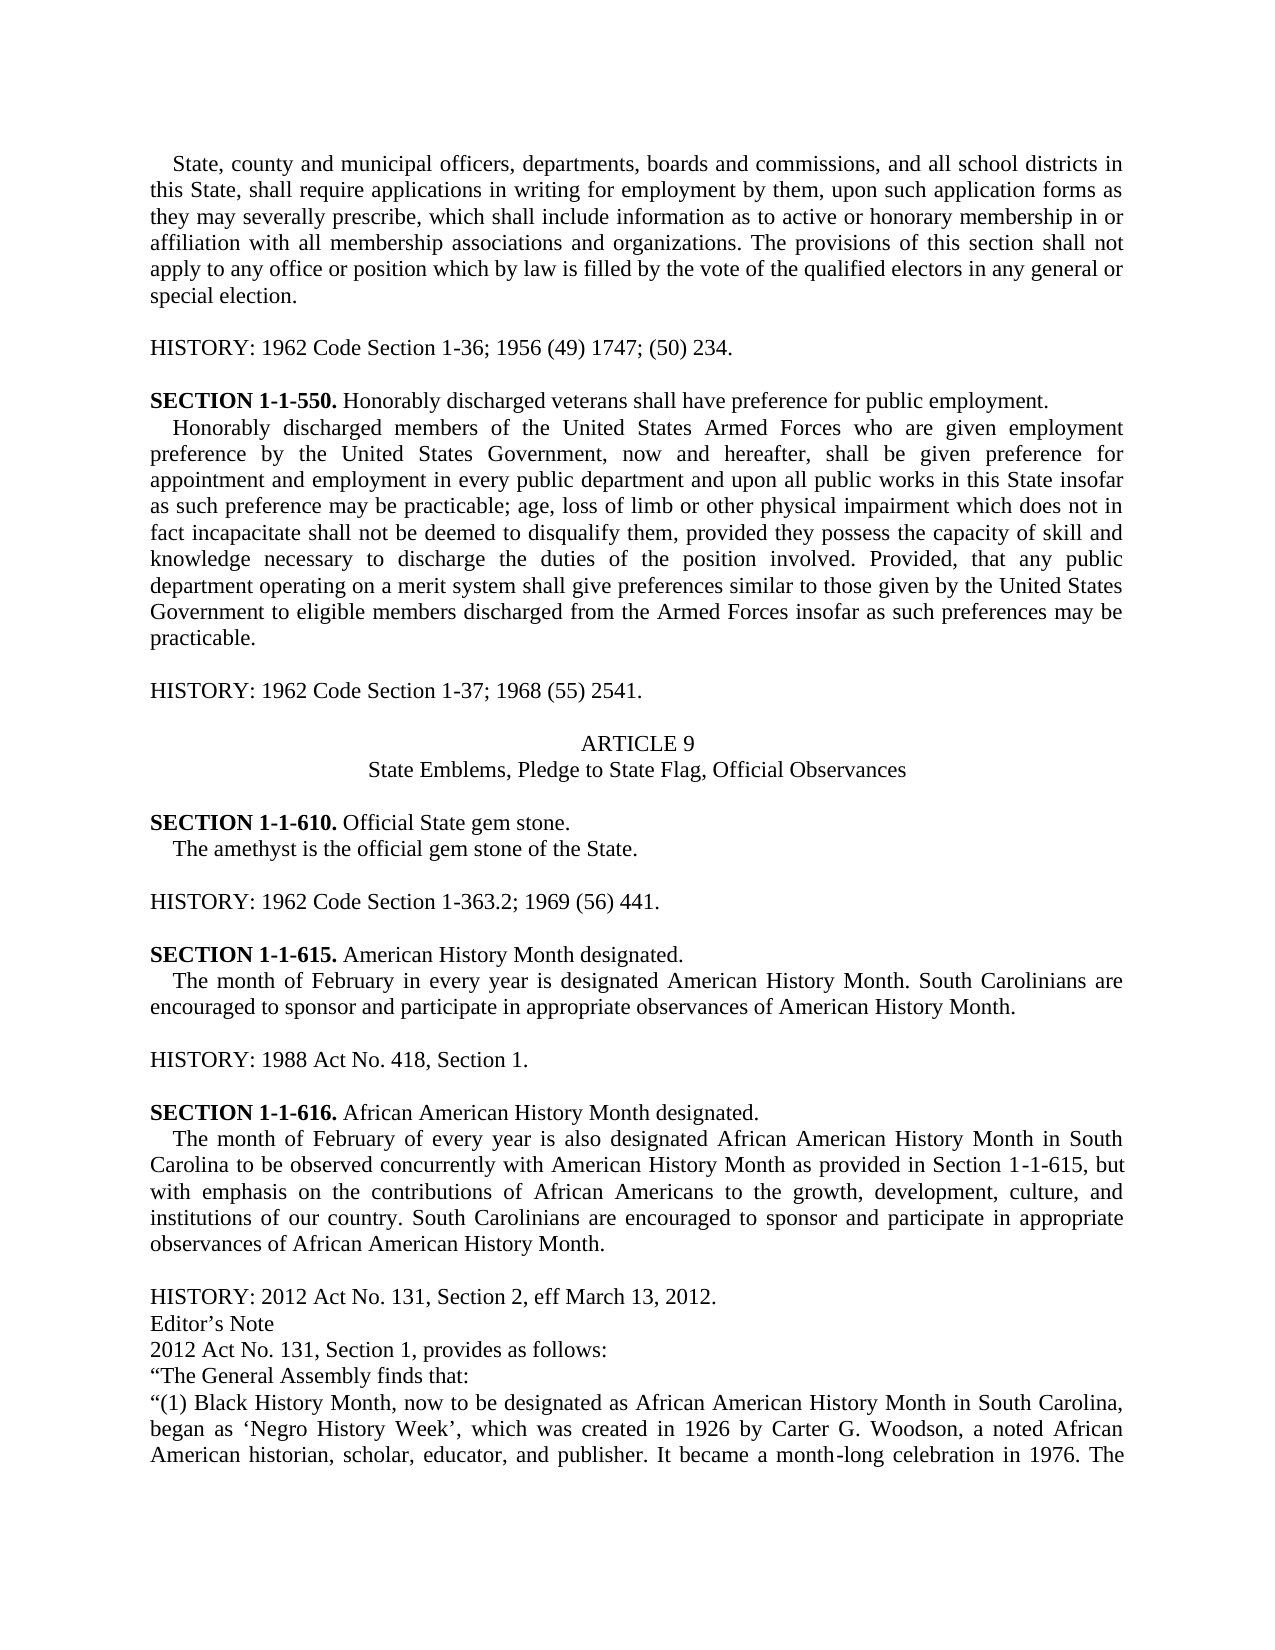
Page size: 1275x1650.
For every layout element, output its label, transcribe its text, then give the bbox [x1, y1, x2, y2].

text “The General Assembly finds that: [150, 1362, 1125, 1389]
text HISTORY: 1988 Act No. 418, Section 1. [150, 1046, 1125, 1072]
text 2012 Act No. 131, Section 1, provides as follows: [150, 1336, 1125, 1362]
text Editor’s Note [150, 1309, 1125, 1336]
text SECTION 1-1-550. Honorably discharged veterans shall have preference for public employment. [150, 387, 1125, 413]
text ARTICLE 9 [150, 730, 1125, 756]
text HISTORY: 1962 Code Section 1-37; 1968 (55) 2541. [150, 677, 1125, 703]
text State, county and municipal officers, departments, boards and commissions, and all school districts in this State, shall require applications in writing for employment by them, upon such application forms as they may severally prescribe, which shall include information as to active or honorary membership in or affiliation with all membership associations and organizations. The provisions of this section shall not apply to any office or position which by law is filled by the vote of the qualified electors in any general or special election. [150, 150, 1125, 308]
text HISTORY: 2012 Act No. 131, Section 2, eff March 13, 2012. [150, 1283, 1125, 1309]
text SECTION 1-1-616. African American History Month designated. [150, 1099, 1125, 1125]
text SECTION 1-1-610. Official State gem stone. [150, 809, 1125, 835]
text The month of February of every year is also designated African American History Month in South Carolina to be observed concurrently with American History Month as provided in Section 1-1-615, but with emphasis on the contributions of African Americans to the growth, development, culture, and institutions of our country. South Carolinians are encouraged to sponsor and participate in appropriate observances of African American History Month. [150, 1125, 1125, 1257]
text SECTION 1-1-615. American History Month designated. [150, 941, 1125, 967]
text HISTORY: 1962 Code Section 1-36; 1956 (49) 1747; (50) 234. [150, 334, 1125, 361]
text State Emblems, Pledge to State Flag, Official Observances [150, 756, 1125, 782]
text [150, 1389, 1125, 1468]
text The amethyst is the official gem stone of the State. [150, 835, 1125, 862]
text HISTORY: 1962 Code Section 1-363.2; 1969 (56) 441. [150, 888, 1125, 914]
text Honorably discharged members of the United States Armed Forces who are given employment preference by the United States Government, now and hereafter, shall be given preference for appointment and employment in every public department and upon all public works in this State insofar as such preference may be practicable; age, loss of limb or other physical impairment which does not in fact incapacitate shall not be deemed to disqualify them, provided they possess the capacity of skill and knowledge necessary to discharge the duties of the position involved. Provided, that any public department operating on a merit system shall give preferences similar to those given by the United States Government to eligible members discharged from the Armed Forces insofar as such preferences may be practicable. [150, 413, 1125, 651]
text The month of February in every year is designated American History Month. South Carolinians are encouraged to sponsor and participate in appropriate observances of American History Month. [150, 967, 1125, 1020]
